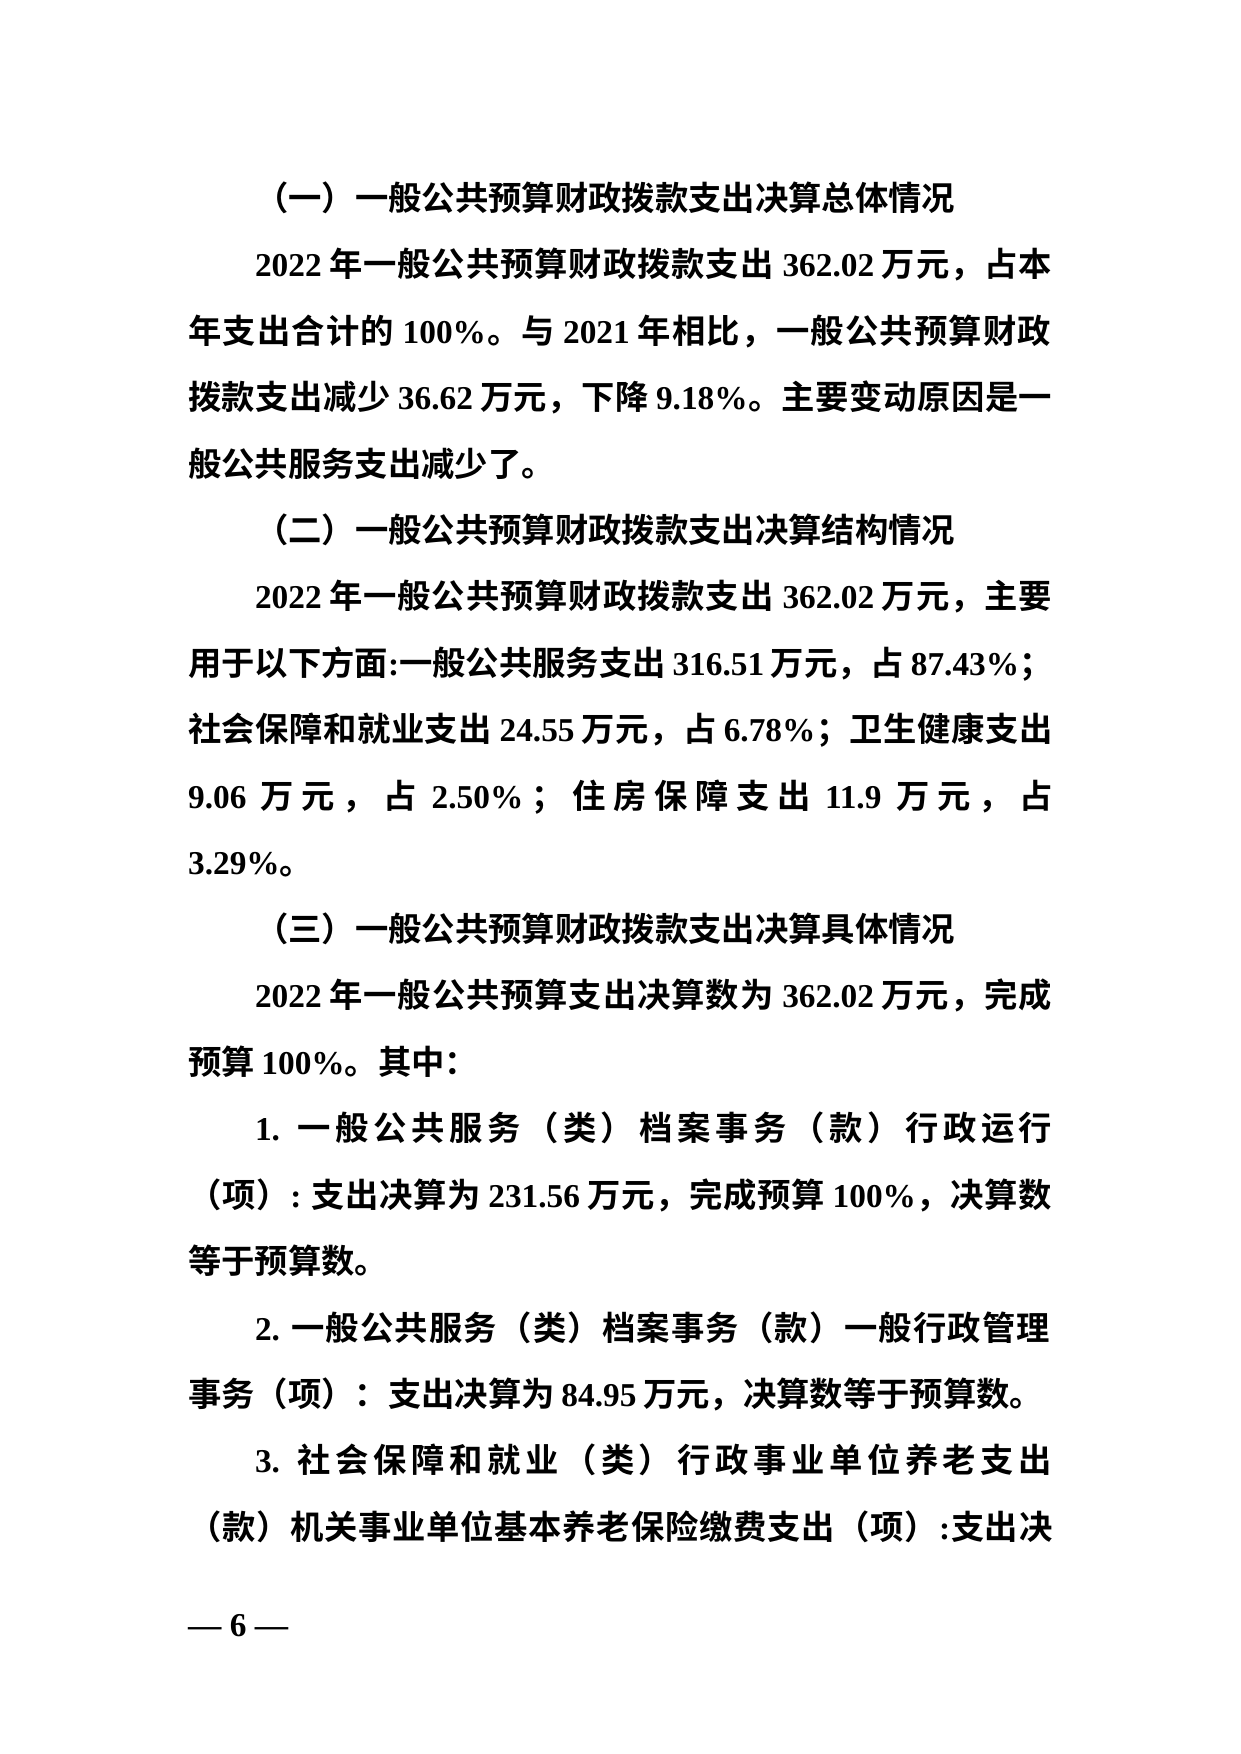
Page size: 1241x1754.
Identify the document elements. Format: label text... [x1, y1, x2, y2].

text （三）一般公共预算财政拨款支出决算具体情况 [188, 893, 1052, 960]
text 2022年一般公共预算支出决算数为362.02万元，完成预算100%。其中： [188, 960, 1052, 1093]
text 2022年一般公共预算财政拨款支出362.02万元，占本年支出合计的100%。与2021年相比，一般公共预算财政拨款支出减少36.62万元，下降9.18%。主要变动原因是一般公共服务支出减少了。 [188, 229, 1052, 495]
text 2022年一般公共预算财政拨款支出362.02万元，主要用于以下方面:一般公共服务支出316.51万元，占87.43%；社会保障和就业支出24.55万元，占6.78%；卫生健康支出9.06万元，占2.50%；住房保障支出11.9万元，占3.29%。 [188, 561, 1052, 893]
text （一）一般公共预算财政拨款支出决算总体情况 [188, 162, 1052, 229]
text （二）一般公共预算财政拨款支出决算结构情况 [188, 495, 1052, 561]
list 2. 一般公共服务（类）档案事务（款）一般行政管理事务（项）：支出决算为84.95万元，决算数等于预算数。 [188, 1292, 1052, 1425]
list 1. 一般公共服务（类）档案事务（款）行政运行（项）: 支出决算为231.56万元，完成预算100%，决算数等于预算数。 [188, 1093, 1052, 1292]
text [188, 1425, 1052, 1558]
